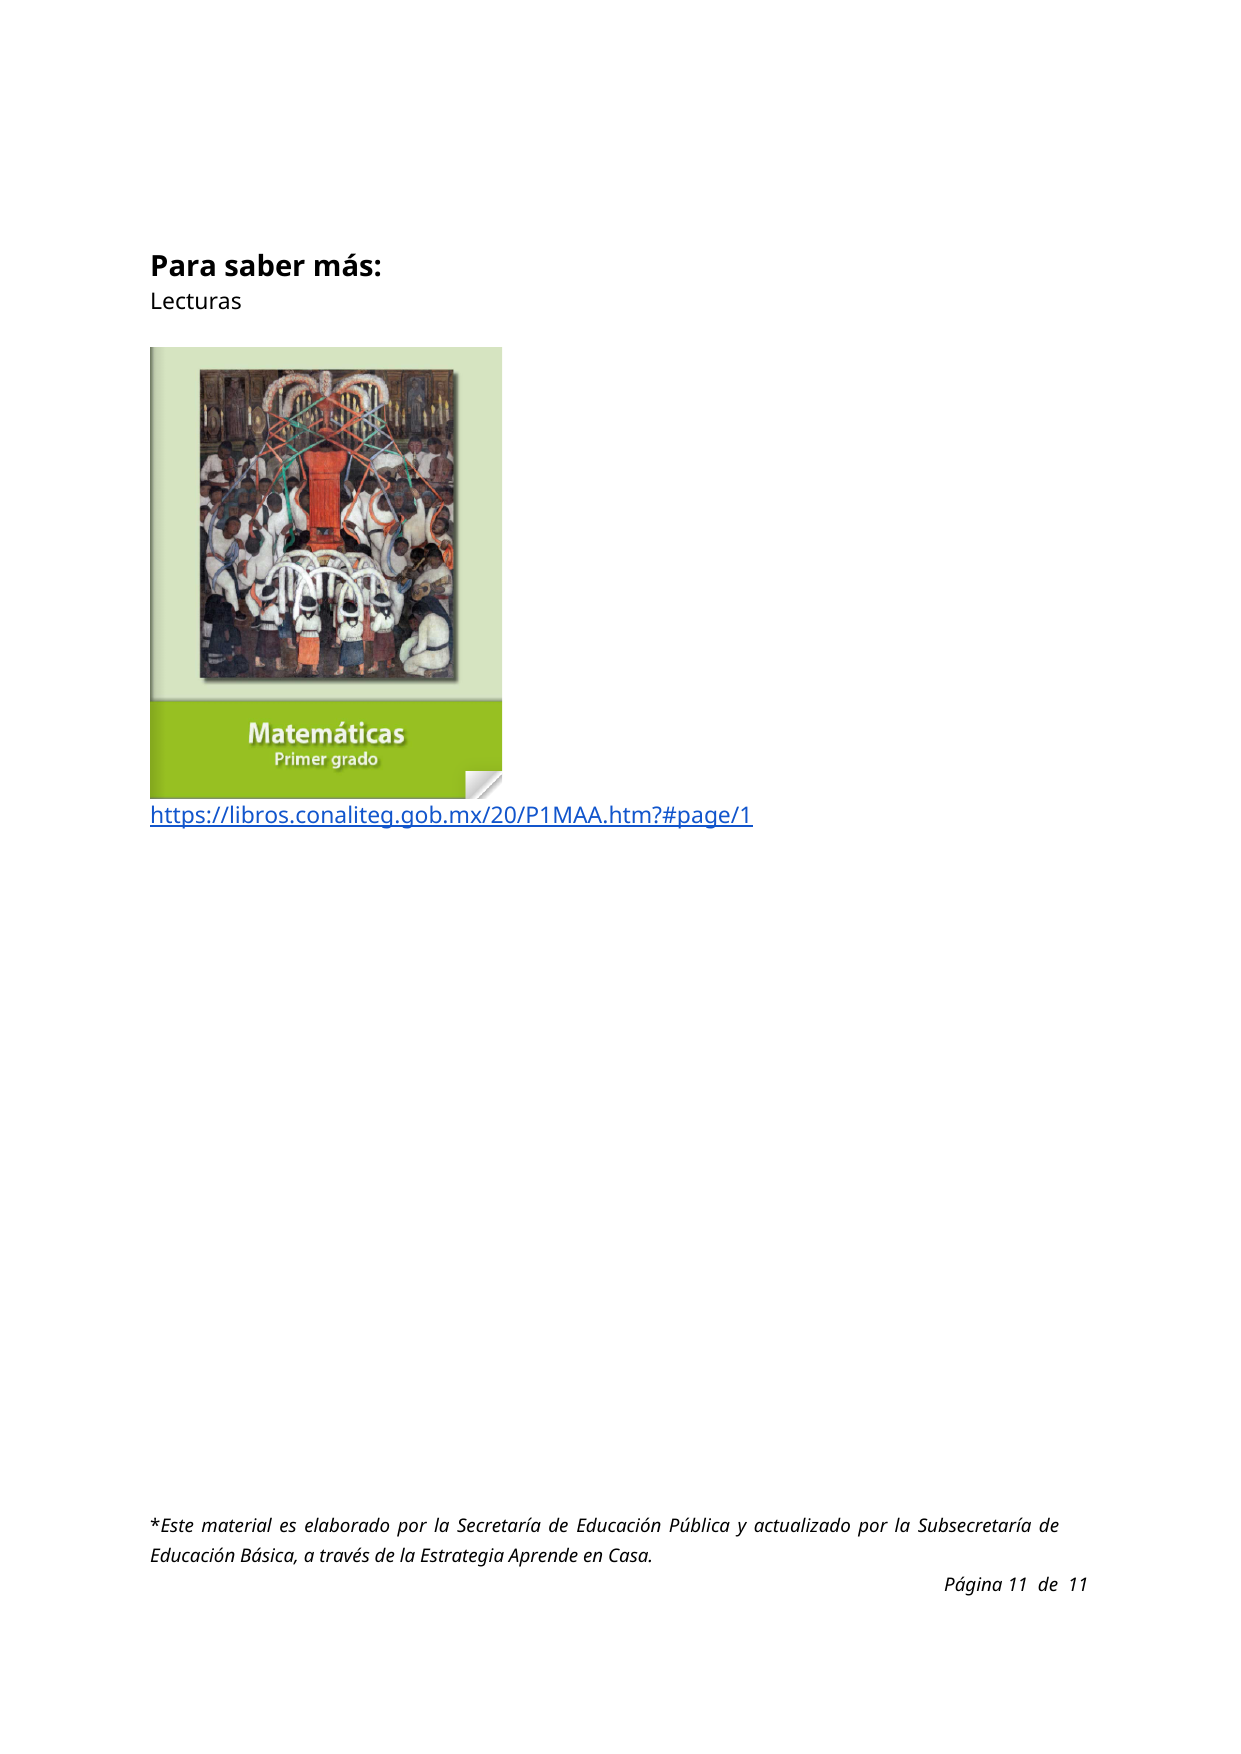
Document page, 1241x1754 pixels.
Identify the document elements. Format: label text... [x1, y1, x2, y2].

picture [150, 347, 503, 799]
text Para saber más: [150, 245, 1090, 285]
text https://libros.conaliteg.gob.mx/20/P1MAA.htm?#page/1 [150, 799, 1090, 830]
text Lecturas [150, 285, 1090, 316]
